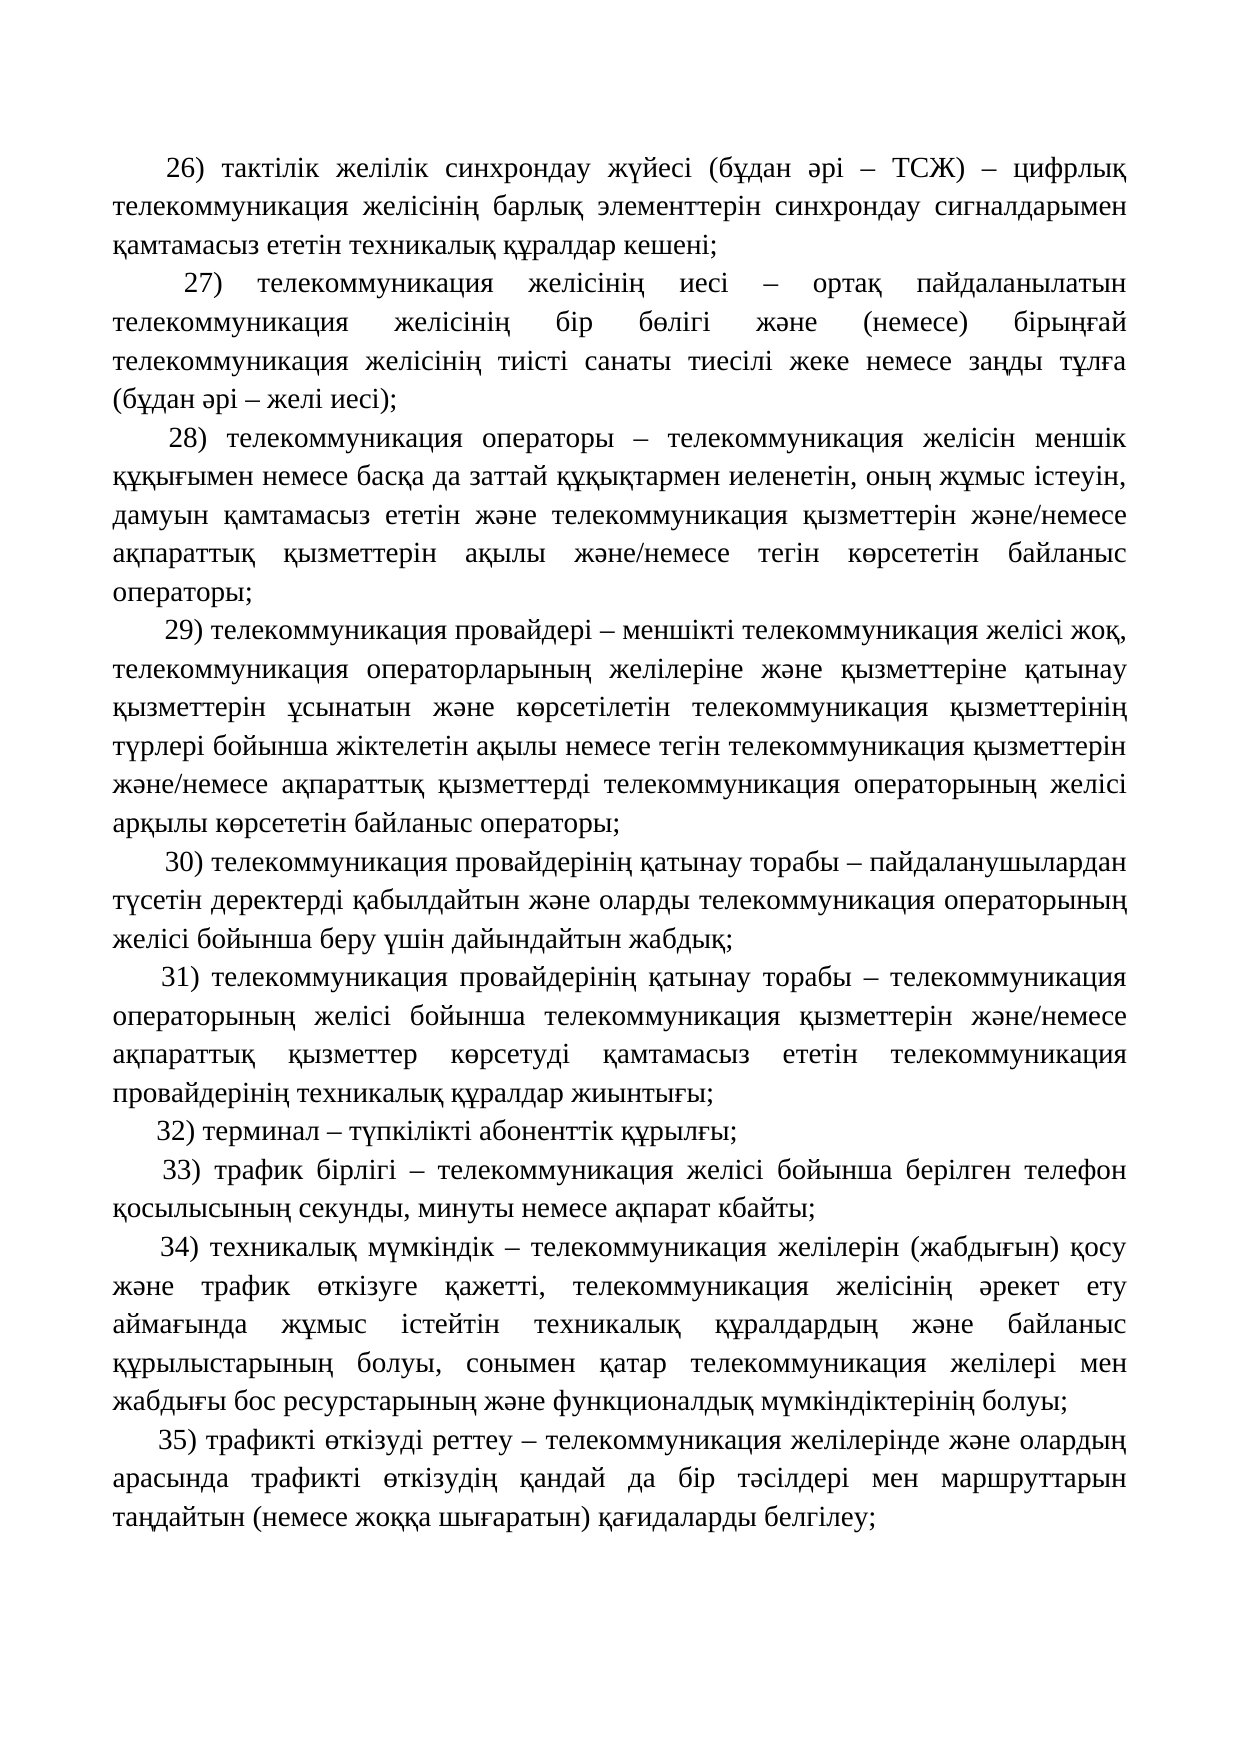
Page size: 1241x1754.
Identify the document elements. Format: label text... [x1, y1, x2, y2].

text 30) телекоммуникация провайдерінің қатынау торабы – пайдаланушылардан түсетін деректерді қабылдайтын және оларды телекоммуникация операторының желісі бойынша беру үшін дайындайтын жабдық; [112, 844, 1128, 954]
text 35) трафикті өткізуді реттеу – телекоммуникация желілерінде және олардың арасында трафикті өткізудің қандай да бір тәсілдері мен маршруттарын таңдайтын (немесе жоққа шығаратын) қағидаларды белгілеу; [112, 1422, 1128, 1532]
text 32) терминал – түпкілікті абоненттік құрылғы; [112, 1113, 1128, 1147]
text 26) тактілік желілік синхрондау жүйесі (бұдан әрі – ТСЖ) – цифрлық телекоммуникация желісінің барлық элементтерін синхрондау сигналдарымен қамтамасыз ететін техникалық құралдар кешені; [112, 150, 1128, 261]
text 29) телекоммуникация провайдері – меншікті телекоммуникация желісі жоқ, телекоммуникация операторларының желілеріне және қызметтеріне қатынау қызметтерін ұсынатын және көрсетілетін телекоммуникация қызметтерінің түрлері бойынша жіктелетін ақылы немесе тегін телекоммуникация қызметтерін және/немесе ақпараттық қызметтерді телекоммуникация операторының желісі арқылы көрсететін байланыс операторы; [112, 612, 1128, 839]
text 33) трафик бірлігі – телекоммуникация желісі бойынша берілген телефон қосылысының секунды, минуты немесе ақпарат кбайты; [112, 1152, 1128, 1224]
text 27) телекоммуникация желісінің иесі – ортақ пайдаланылатын телекоммуникация желісінің бір бөлігі және (немесе) бірыңғай телекоммуникация желісінің тиісті санаты тиесілі жеке немесе заңды тұлға (бұдан әрі – желі иесі); [112, 266, 1128, 415]
text 31) телекоммуникация провайдерінің қатынау торабы – телекоммуникация операторының желісі бойынша телекоммуникация қызметтерін және/немесе ақпараттық қызметтер көрсетуді қамтамасыз ететін телекоммуникация провайдерінің техникалық құралдар жиынтығы; [112, 959, 1128, 1108]
text 34) техникалық мүмкіндік – телекоммуникация желілерін (жабдығын) қосу және трафик өткізуге қажетті, телекоммуникация желісінің әрекет ету аймағында жұмыс істейтін техникалық құралдардың және байланыс құрылыстарының болуы, сонымен қатар телекоммуникация желілері мен жабдығы бос ресурстарының және функционалдық мүмкіндіктерінің болуы; [112, 1229, 1128, 1417]
text 28) телекоммуникация операторы – телекоммуникация желісін меншік құқығымен немесе басқа да заттай құқықтармен иеленетін, оның жұмыс істеуін, дамуын қамтамасыз ететін және телекоммуникация қызметтерін және/немесе ақпараттық қызметтерін ақылы және/немесе тегін көрсететін байланыс операторы; [112, 420, 1128, 607]
